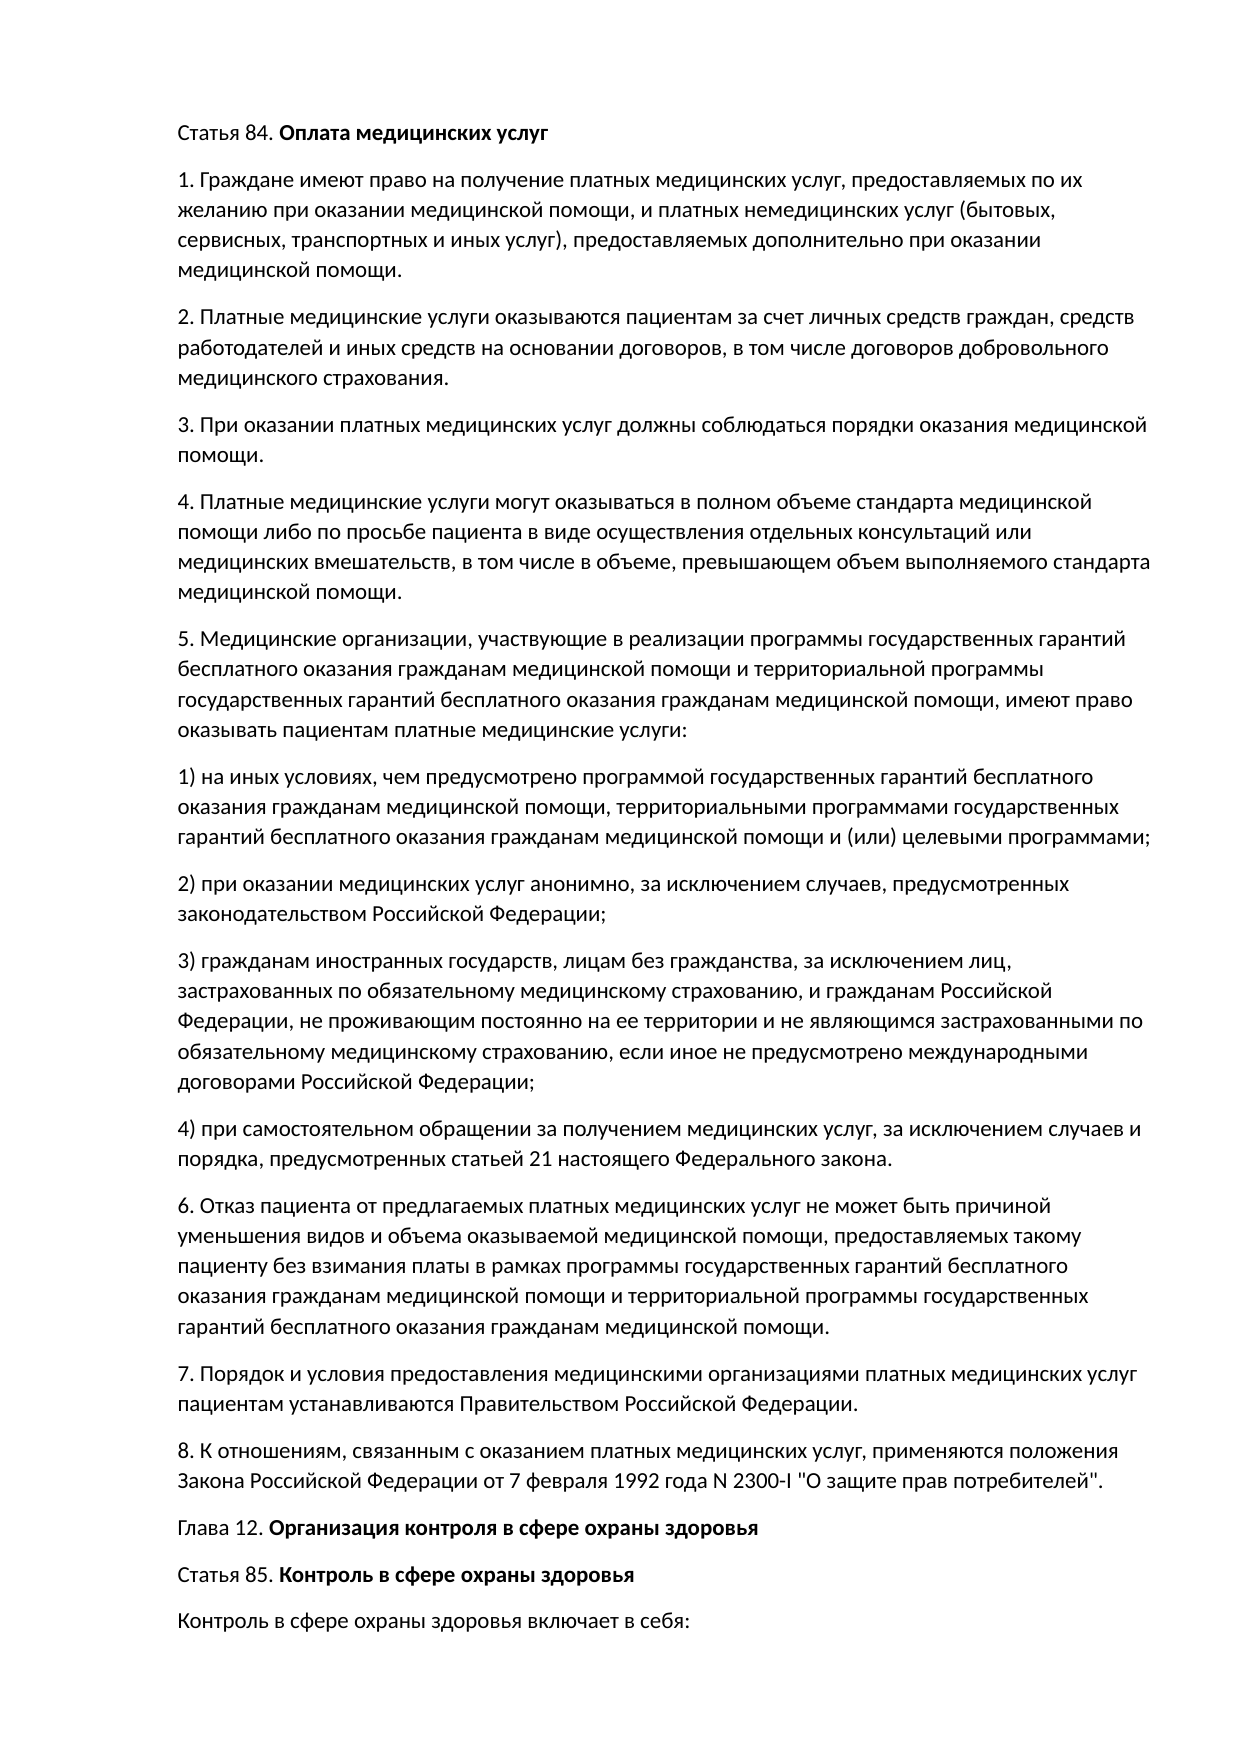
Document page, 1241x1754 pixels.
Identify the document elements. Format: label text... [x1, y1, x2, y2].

text Глава 12. Организация контроля в сфере охраны здоровья [177, 1513, 1152, 1541]
text 8. К отношениям, связанным с оказанием платных медицинских услуг, применяются положения Закона Российской Федерации от 7 февраля 1992 года N 2300-I "О защите прав потребителей". [177, 1436, 1152, 1494]
text 6. Отказ пациента от предлагаемых платных медицинских услуг не может быть причиной уменьшения видов и объема оказываемой медицинской помощи, предоставляемых такому пациенту без взимания платы в рамках программы государственных гарантий бесплатного оказания гражданам медицинской помощи и территориальной программы государственных гарантий бесплатного оказания гражданам медицинской помощи. [177, 1191, 1152, 1340]
text Статья 85. Контроль в сфере охраны здоровья [177, 1560, 1152, 1588]
text 7. Порядок и условия предоставления медицинскими организациями платных медицинских услуг пациентам устанавливаются Правительством Российской Федерации. [177, 1359, 1152, 1417]
text 4. Платные медицинские услуги могут оказываться в полном объеме стандарта медицинской помощи либо по просьбе пациента в виде осуществления отдельных консультаций или медицинских вмешательств, в том числе в объеме, превышающем объем выполняемого стандарта медицинской помощи. [177, 487, 1152, 606]
text Статья 84. Оплата медицинских услуг [177, 118, 1152, 146]
text 2) при оказании медицинских услуг анонимно, за исключением случаев, предусмотренных законодательством Российской Федерации; [177, 869, 1152, 927]
text 4) при самостоятельном обращении за получением медицинских услуг, за исключением случаев и порядка, предусмотренных статьей 21 настоящего Федерального закона. [177, 1114, 1152, 1172]
text 2. Платные медицинские услуги оказываются пациентам за счет личных средств граждан, средств работодателей и иных средств на основании договоров, в том числе договоров добровольного медицинского страхования. [177, 302, 1152, 391]
text 5. Медицинские организации, участвующие в реализации программы государственных гарантий бесплатного оказания гражданам медицинской помощи и территориальной программы государственных гарантий бесплатного оказания гражданам медицинской помощи, имеют право оказывать пациентам платные медицинские услуги: [177, 624, 1152, 743]
text 1. Граждане имеют право на получение платных медицинских услуг, предоставляемых по их желанию при оказании медицинской помощи, и платных немедицинских услуг (бытовых, сервисных, транспортных и иных услуг), предоставляемых дополнительно при оказании медицинской помощи. [177, 165, 1152, 284]
text Контроль в сфере охраны здоровья включает в себя: [177, 1607, 1152, 1635]
text 1) на иных условиях, чем предусмотрено программой государственных гарантий бесплатного оказания гражданам медицинской помощи, территориальными программами государственных гарантий бесплатного оказания гражданам медицинской помощи и (или) целевыми программами; [177, 762, 1152, 850]
text 3. При оказании платных медицинских услуг должны соблюдаться порядки оказания медицинской помощи. [177, 410, 1152, 468]
text 3) гражданам иностранных государств, лицам без гражданства, за исключением лиц, застрахованных по обязательному медицинскому страхованию, и гражданам Российской Федерации, не проживающим постоянно на ее территории и не являющимся застрахованными по обязательному медицинскому страхованию, если иное не предусмотрено международными договорами Российской Федерации; [177, 946, 1152, 1095]
